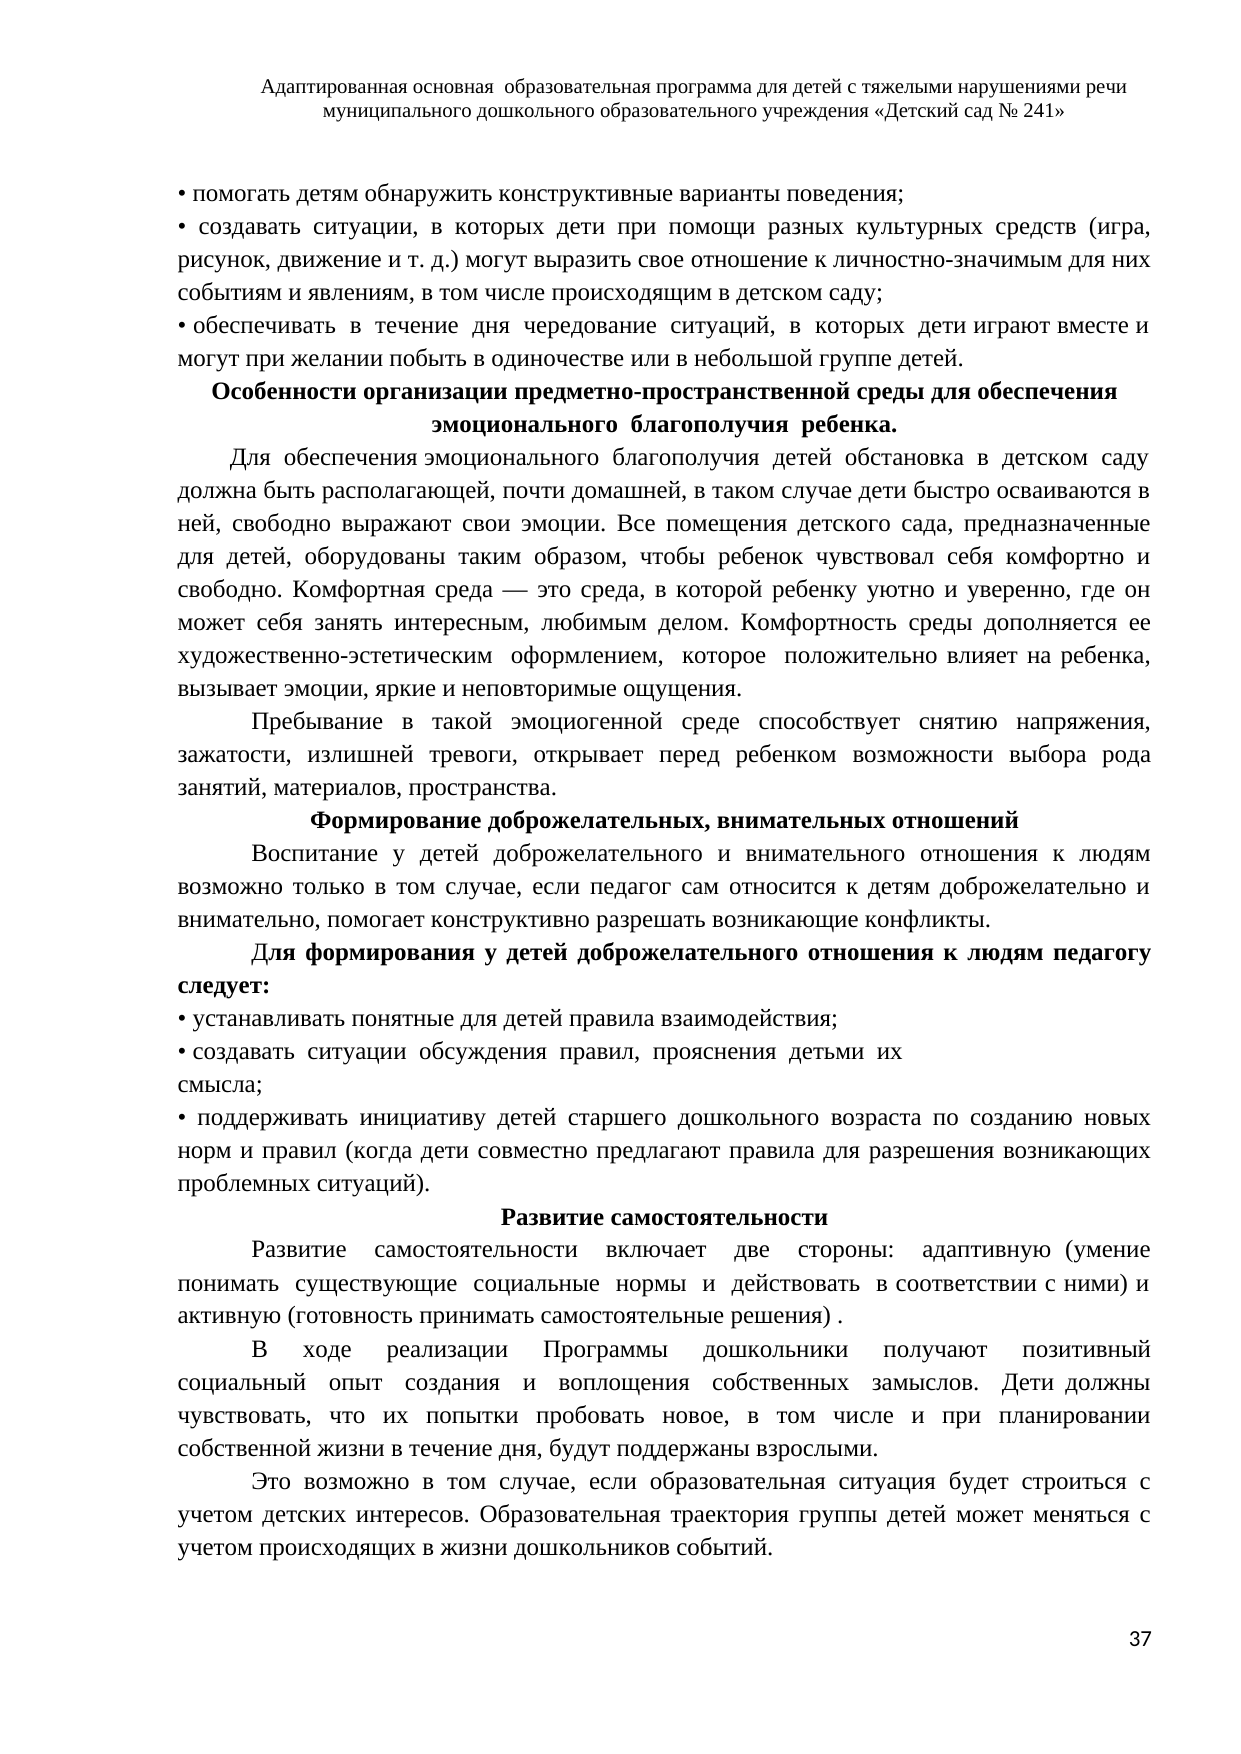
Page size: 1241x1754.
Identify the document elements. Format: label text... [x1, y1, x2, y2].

text Развитие самостоятельности включает две стороны: адаптивную (умение понимать существующие социальные нормы и действовать в соответствии с ними) и активную (готовность принимать самостоятельные решения) . [177, 1234, 1152, 1329]
text • создавать ситуации, в которых дети при помощи разных культурных средств (игра, рисунок, движение и т. д.) могут выразить свое отношение к личностно-значимым для них событиям и явлениям, в том числе происходящим в детском саду; [177, 211, 1152, 306]
text • помогать детям обнаружить конструктивные варианты поведения; [177, 178, 1152, 207]
text • обеспечивать в течение дня чередование ситуаций, в которых дети играют вместе и могут при желании побыть в одиночестве или в небольшой группе детей. [177, 310, 1152, 372]
text В ходе реализации Программы дошкольники получают позитивный социальный опыт создания и воплощения собственных замыслов. Дети должны чувствовать, что их попытки пробовать новое, в том числе и при планировании собственной жизни в течение дня, будут поддержаны взрослыми. [177, 1334, 1152, 1461]
text смысла; [177, 1069, 1152, 1098]
text • создавать ситуации обсуждения правил, прояснения детьми их [177, 1036, 1152, 1065]
text Для формирования у детей доброжелательного отношения к людям педагогу следует: [177, 937, 1152, 999]
text • поддерживать инициативу детей старшего дошкольного возраста по созданию новых норм и правил (когда дети совместно предлагают правила для разрешения возникающих проблемных ситуаций). [177, 1102, 1152, 1197]
text Развитие самостоятельности [177, 1202, 1152, 1230]
text • устанавливать понятные для детей правила взаимодействия; [177, 1003, 1152, 1032]
text Воспитание у детей доброжелательного и внимательного отношения к людям возможно только в том случае, если педагог сам относится к детям доброжелательно и внимательно, помогает конструктивно разрешать возникающие конфликты. [177, 838, 1152, 933]
text Для обеспечения эмоционального благополучия детей обстановка в детском саду должна быть располагающей, почти домашней, в таком случае дети быстро осваиваются в ней, свободно выражают свои эмоции. Все помещения детского сада, предназначенные для детей, оборудованы таким образом, чтобы ребенок чувствовал себя комфортно и свободно. Комфортная среда — это среда, в которой ребенку уютно и уверенно, где он может себя занять интересным, любимым делом. Комфортность среды дополняется ее художественно-эстетическим оформлением, которое положительно влияет на ребенка, вызывает эмоции, яркие и неповторимые ощущения. [177, 442, 1152, 702]
text Это возможно в том случае, если образовательная ситуация будет строиться с учетом детских интересов. Образовательная траектория группы детей может меняться с учетом происходящих в жизни дошкольников событий. [177, 1466, 1152, 1561]
text Формирование доброжелательных, внимательных отношений [177, 805, 1152, 834]
text Особенности организации предметно-пространственной среды для обеспечения эмоционального благополучия ребенка. [177, 376, 1152, 438]
text Пребывание в такой эмоциогенной среде способствует снятию напряжения, зажатости, излишней тревоги, открывает перед ребенком возможности выбора рода занятий, материалов, пространства. [177, 706, 1152, 801]
